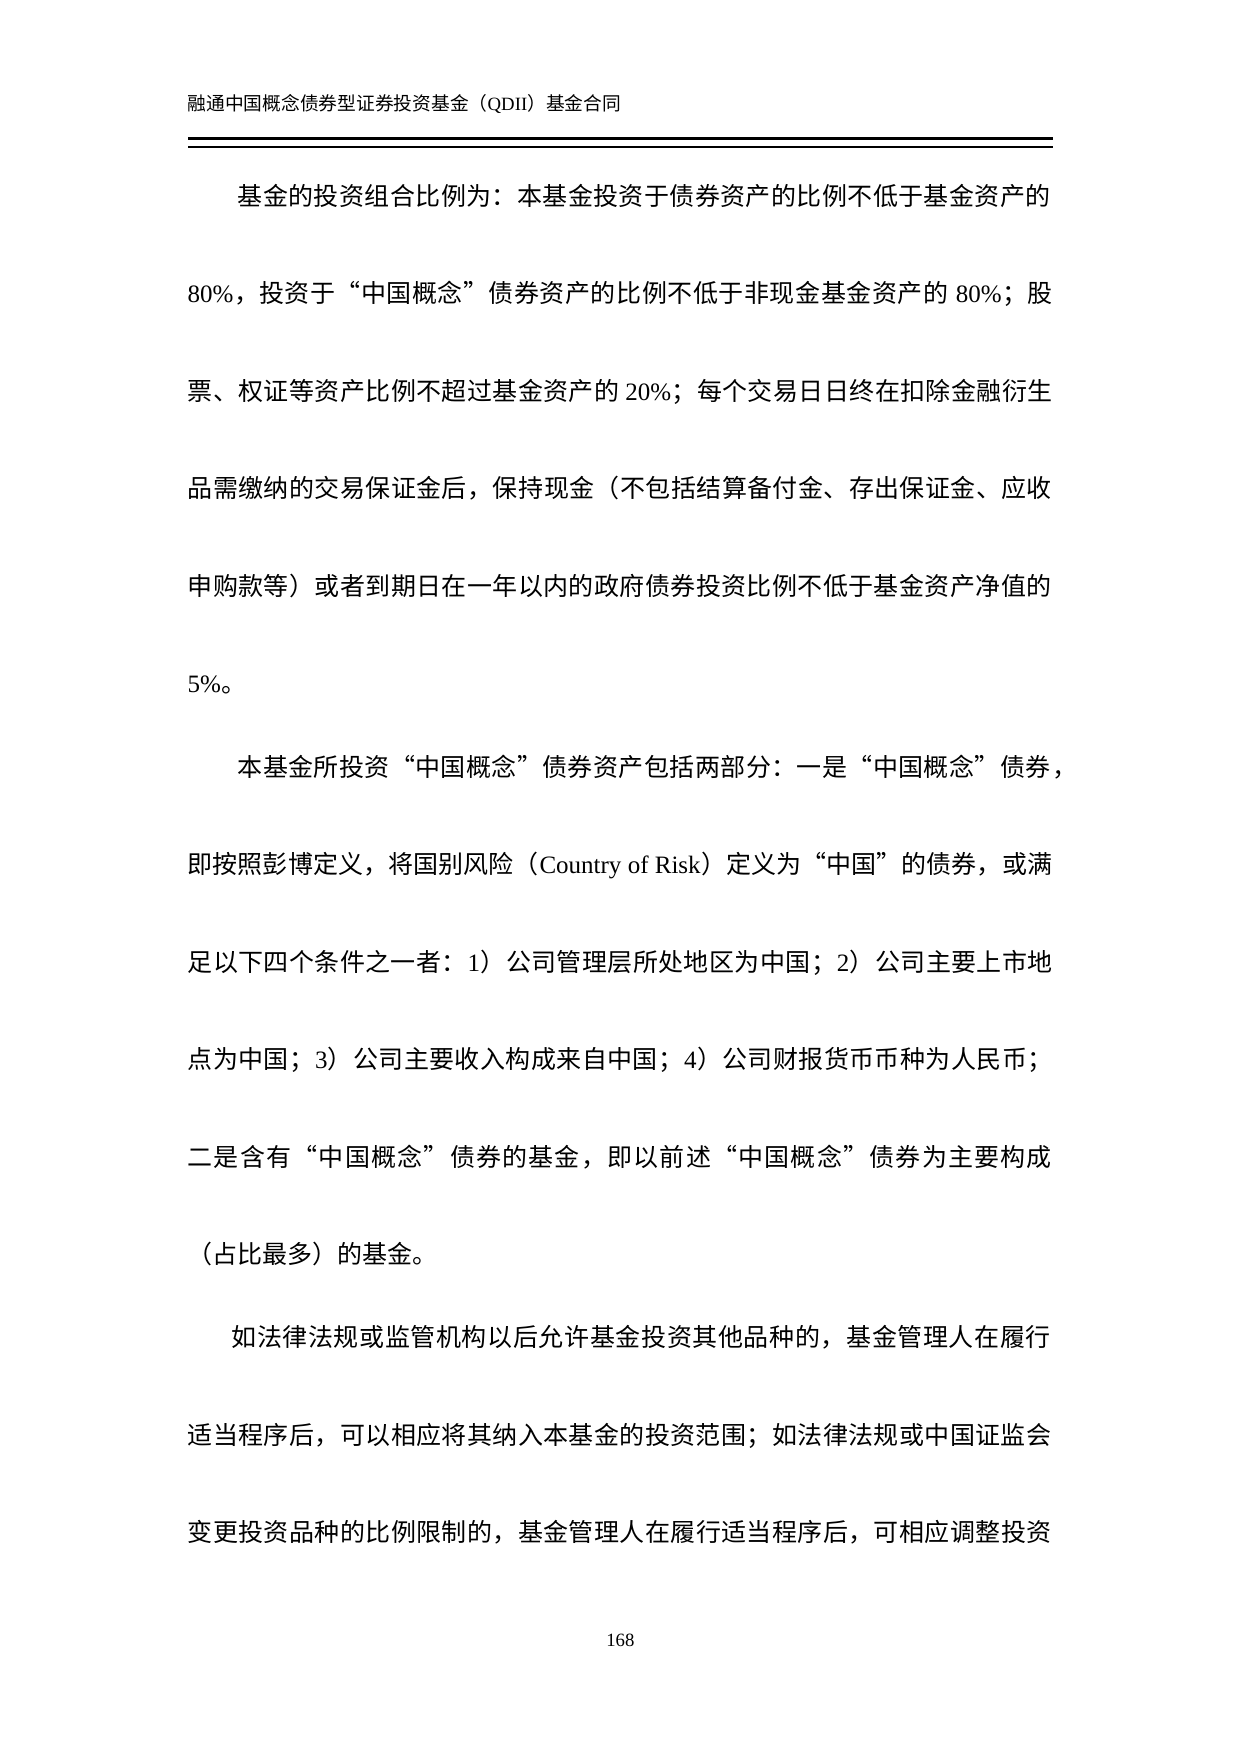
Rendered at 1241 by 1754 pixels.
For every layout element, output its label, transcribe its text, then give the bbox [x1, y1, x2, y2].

text 基金的投资组合比例为：本基金投资于债券资产的比例不低于基金资产的80%，投资于“中国概念”债券资产的比例不低于非现金基金资产的80%；股票、权证等资产比例不超过基金资产的20%；每个交易日日终在扣除金融衍生品需缴纳的交易保证金后，保持现金（不包括结算备付金、存出保证金、应收申购款等）或者到期日在一年以内的政府债券投资比例不低于基金资产净值的5%。 [187, 162, 1053, 714]
text 本基金所投资“中国概念”债券资产包括两部分：一是“中国概念”债券，即按照彭博定义，将国别风险（Country of Risk）定义为“中国”的债券，或满足以下四个条件之一者：1）公司管理层所处地区为中国；2）公司主要上市地点为中国；3）公司主要收入构成来自中国；4）公司财报货币币种为人民币；二是含有“中国概念”债券的基金，即以前述“中国概念”债券为主要构成（占比最多）的基金。 [187, 733, 1053, 1285]
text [187, 1303, 1053, 1563]
